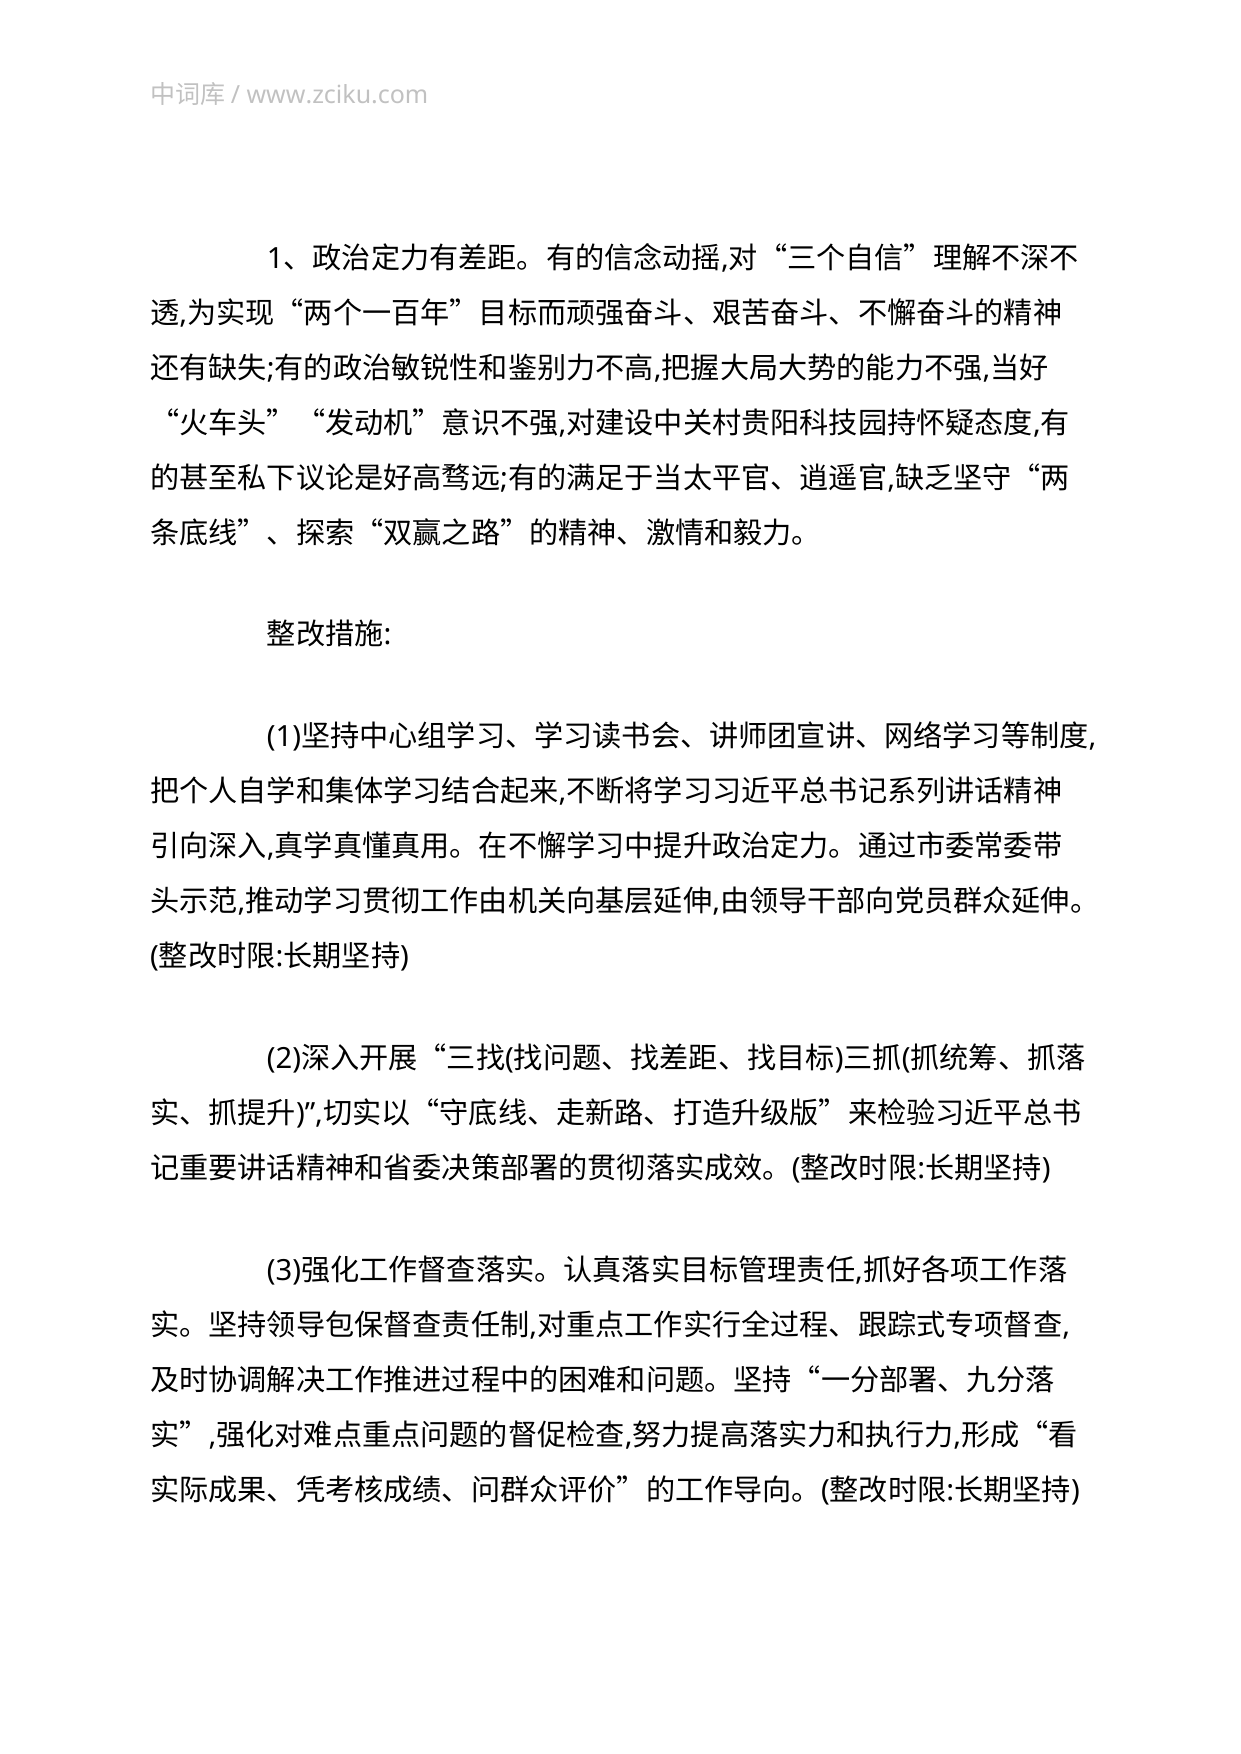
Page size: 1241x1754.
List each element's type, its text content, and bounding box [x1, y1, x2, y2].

text (3)强化工作督查落实。认真落实目标管理责任,抓好各项工作落实。坚持领导包保督查责任制,对重点工作实行全过程、跟踪式专项督查,及时协调解决工作推进过程中的困难和问题。坚持“一分部署、九分落实”,强化对难点重点问题的督促检查,努力提高落实力和执行力,形成“看实际成果、凭考核成绩、问群众评价”的工作导向。(整改时限:长期坚持) [150, 1247, 1090, 1509]
text 整改措施: [150, 611, 1090, 653]
text (1)坚持中心组学习、学习读书会、讲师团宣讲、网络学习等制度,把个人自学和集体学习结合起来,不断将学习习近平总书记系列讲话精神引向深入,真学真懂真用。在不懈学习中提升政治定力。通过市委常委带头示范,推动学习贯彻工作由机关向基层延伸,由领导干部向党员群众延伸。(整改时限:长期坚持) [150, 713, 1090, 975]
text (2)深入开展“三找(找问题、找差距、找目标)三抓(抓统筹、抓落实、抓提升)”,切实以“守底线、走新路、打造升级版”来检验习近平总书记重要讲话精神和省委决策部署的贯彻落实成效。(整改时限:长期坚持) [150, 1035, 1090, 1187]
text 1、政治定力有差距。有的信念动摇,对“三个自信”理解不深不透,为实现“两个一百年”目标而顽强奋斗、艰苦奋斗、不懈奋斗的精神还有缺失;有的政治敏锐性和鉴别力不高,把握大局大势的能力不强,当好“火车头”“发动机”意识不强,对建设中关村贵阳科技园持怀疑态度,有的甚至私下议论是好高骛远;有的满足于当太平官、逍遥官,缺乏坚守“两条底线”、探索“双赢之路”的精神、激情和毅力。 [150, 234, 1090, 551]
